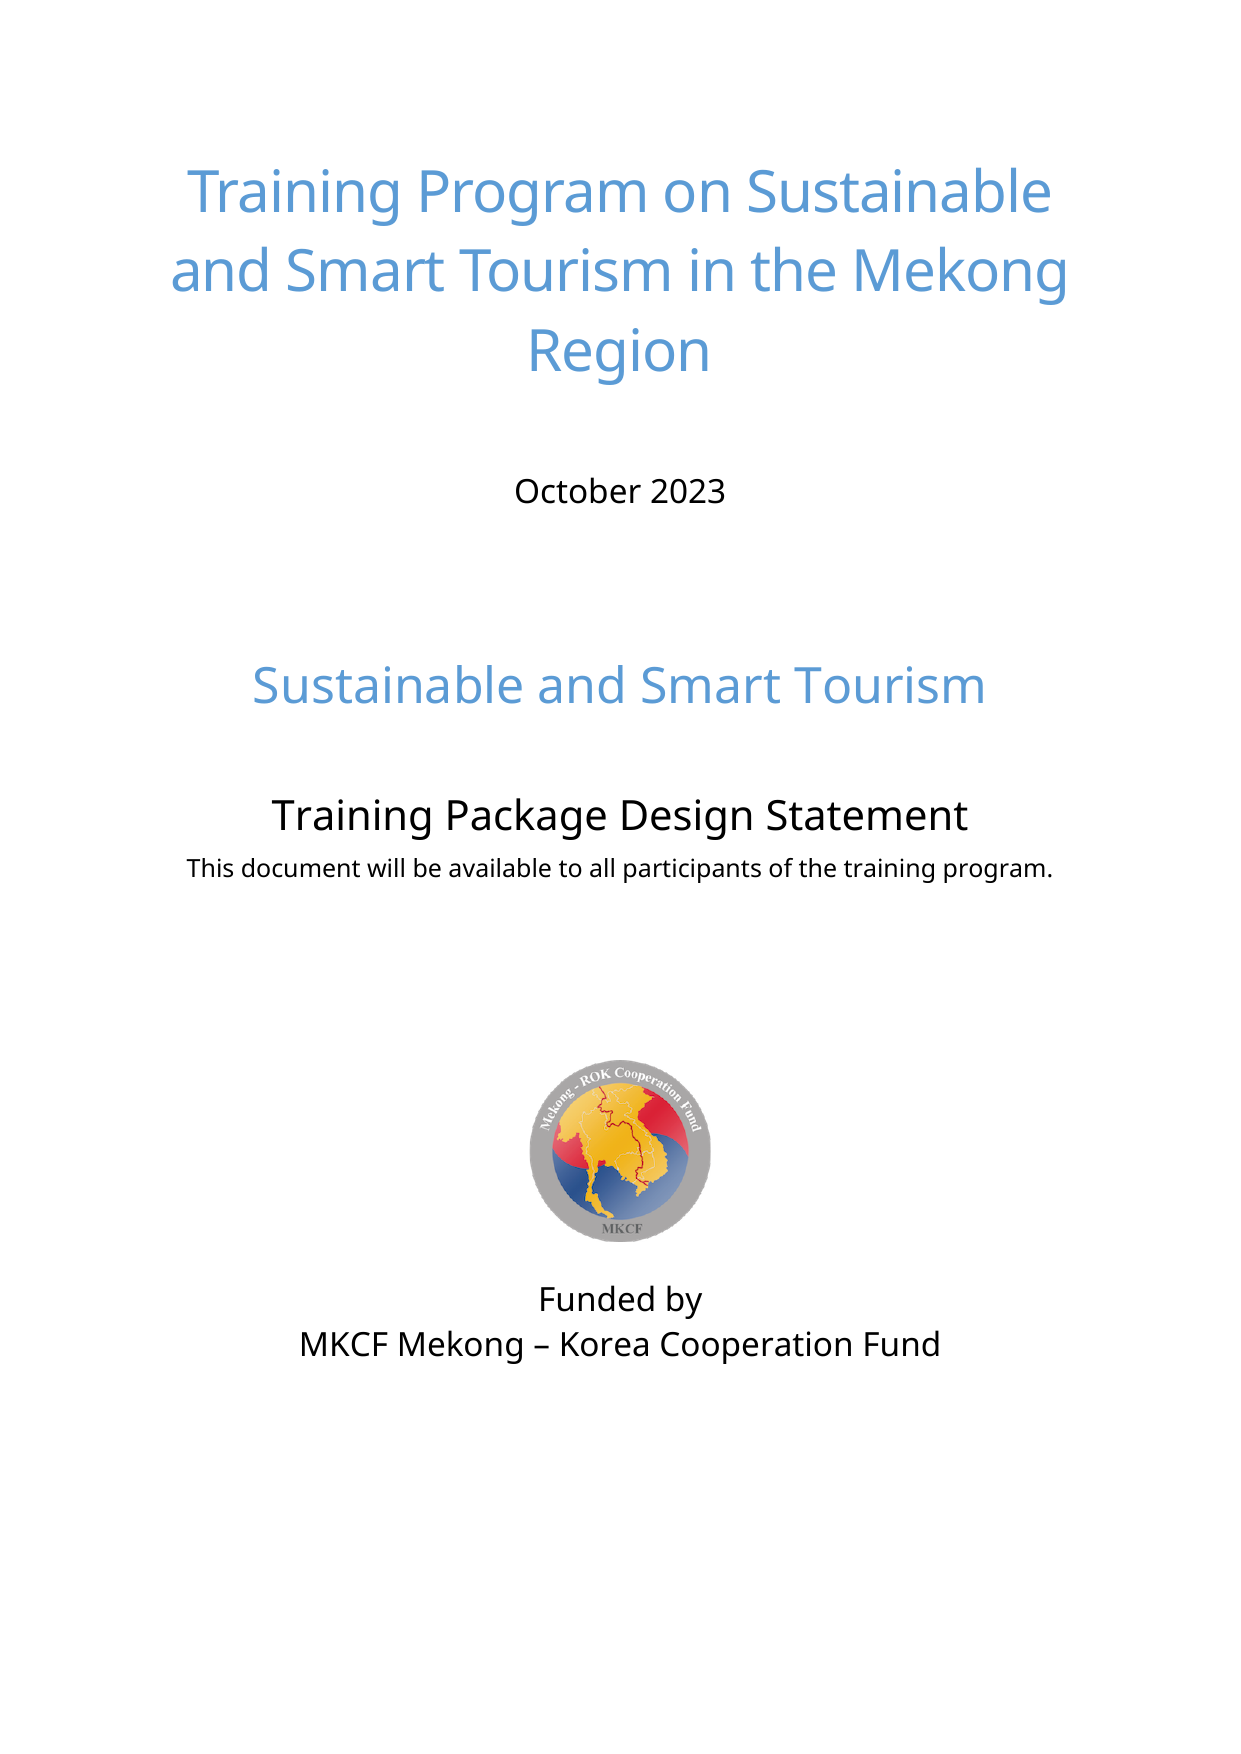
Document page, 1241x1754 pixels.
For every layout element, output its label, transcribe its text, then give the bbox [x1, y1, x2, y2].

picture [529, 1060, 711, 1242]
text MKCF Mekong – Korea Cooperation Fund [150, 1321, 1090, 1367]
text October 2023 [150, 468, 1090, 513]
text Sustainable and Smart Tourism [150, 649, 1090, 718]
text This document will be available to all participants of the training program. [150, 851, 1090, 885]
text Training Package Design Statement [150, 786, 1090, 843]
title Training Program on Sustainable and Smart Tourism in the Mekong Region [150, 150, 1090, 388]
text Funded by [150, 1276, 1090, 1321]
